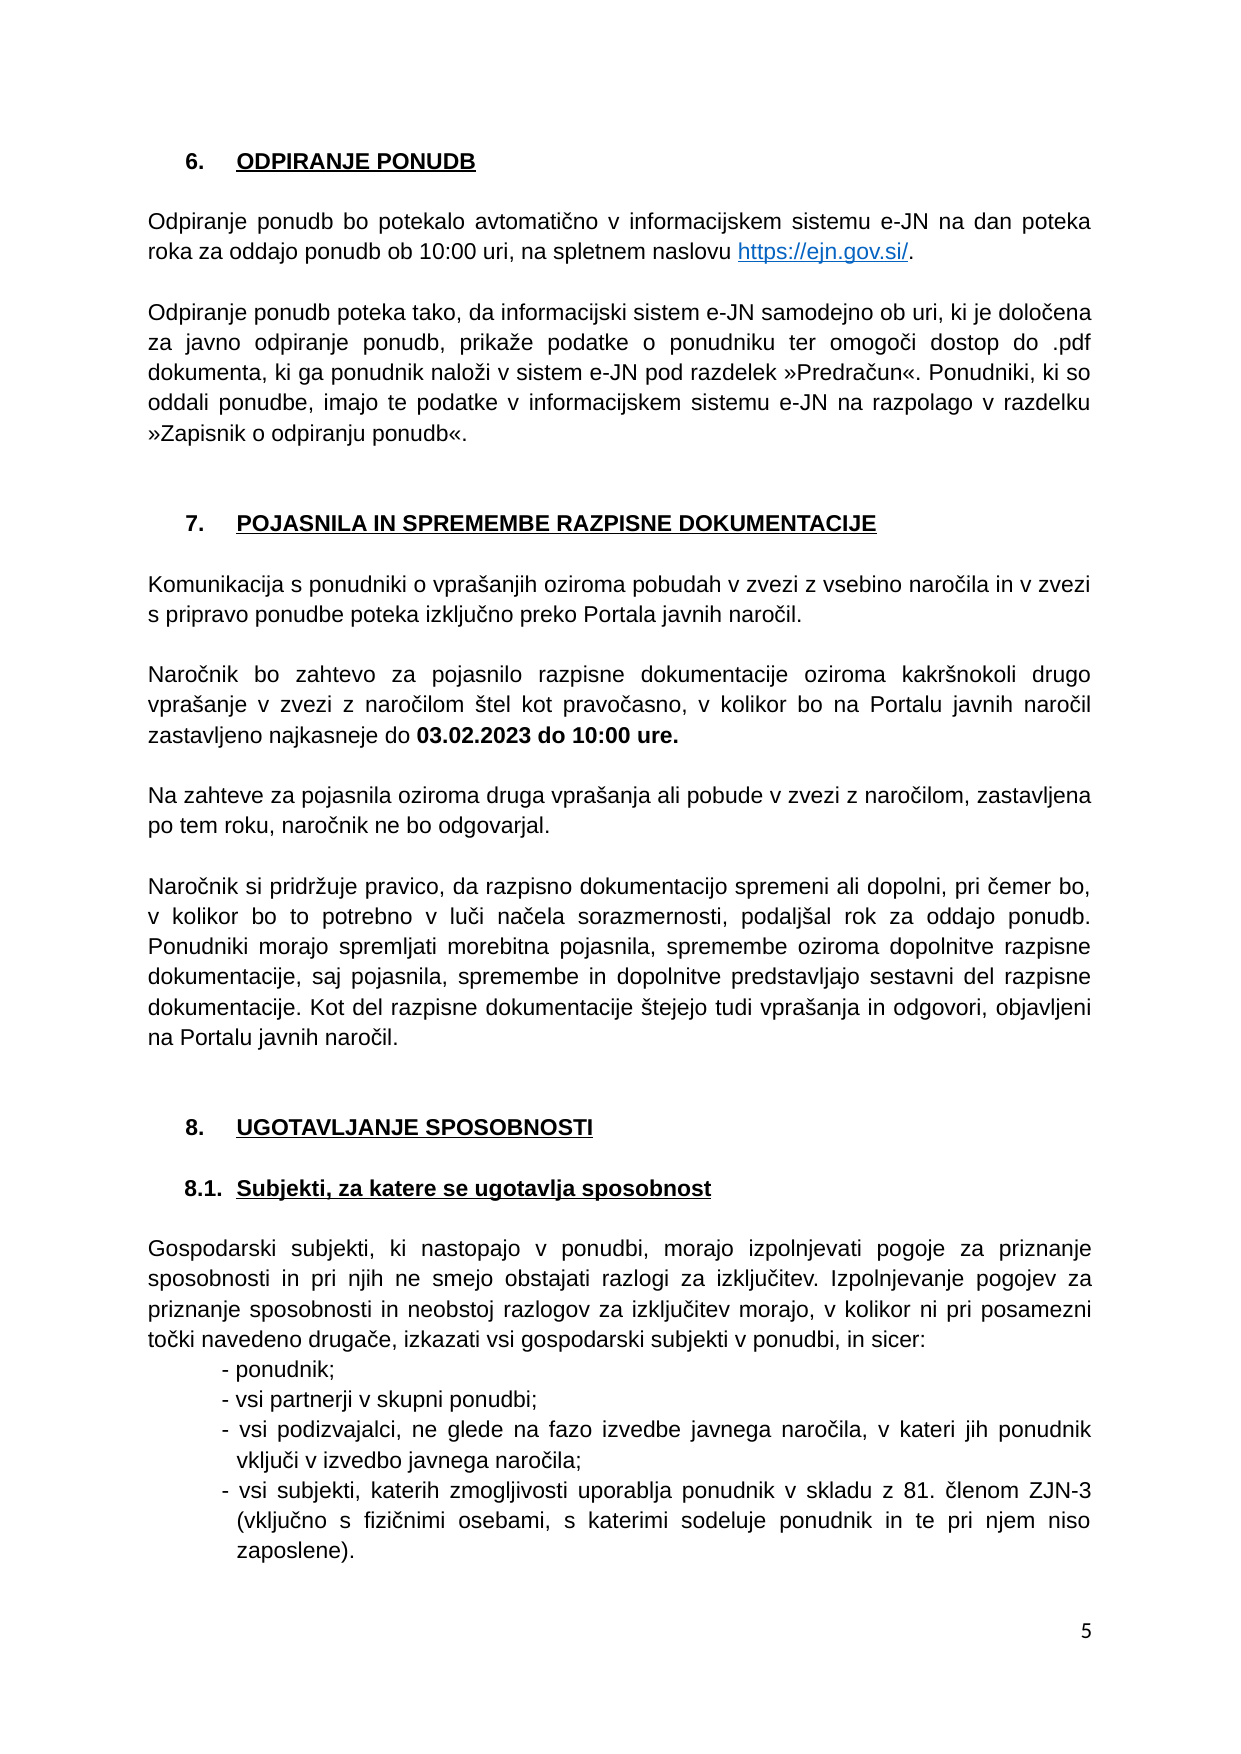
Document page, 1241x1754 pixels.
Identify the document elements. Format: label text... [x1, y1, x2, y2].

text - ponudnik; [221, 1356, 1092, 1382]
text Na zahteve za pojasnila oziroma druga vprašanja ali pobude v zvezi z naročilom, zastavljena po tem roku, naročnik ne bo odgovarjal. [148, 782, 1092, 839]
text - vsi podizvajalci, ne glede na fazo izvedbe javnega naročila, v kateri jih ponudnik vključi v izvedbo javnega naročila; [221, 1416, 1092, 1473]
text Gospodarski subjekti, ki nastopajo v ponudbi, morajo izpolnjevati pogoje za priznanje sposobnosti in pri njih ne smejo obstajati razlogi za izključitev. Izpolnjevanje pogojev za priznanje sposobnosti in neobstoj razlogov za izključitev morajo, v kolikor ni pri posamezni točki navedeno drugače, izkazati vsi gospodarski subjekti v ponudbi, in sicer: [148, 1235, 1092, 1352]
text - vsi subjekti, katerih zmogljivosti uporablja ponudnik v skladu z 81. členom ZJN-3 (vključno s fizičnimi osebami, s katerimi sodeluje ponudnik in te pri njem niso zaposlene). [221, 1477, 1092, 1564]
subtitle UGOTAVLJANJE SPOSOBNOSTI [185, 1114, 1092, 1141]
text Naročnik bo zahtevo za pojasnilo razpisne dokumentacije oziroma kakršnokoli drugo vprašanje v zvezi z naročilom štel kot pravočasno, v kolikor bo na Portalu javnih naročil zastavljeno najkasneje do 03.02.2023 do 10:00 ure. [148, 661, 1092, 748]
text Odpiranje ponudb poteka tako, da informacijski sistem e-JN samodejno ob uri, ki je določena za javno odpiranje ponudb, prikaže podatke o ponudniku ter omogoči dostop do .pdf dokumenta, ki ga ponudnik naloži v sistem e-JN pod razdelek »Predračun«. Ponudniki, ki so oddali ponudbe, imajo te podatke v informacijskem sistemu e-JN na razpolago v razdelku »Zapisnik o odpiranju ponudb«. [148, 299, 1092, 446]
text - vsi partnerji v skupni ponudbi; [221, 1386, 1092, 1413]
subtitle Subjekti, za katere se ugotavlja sposobnost [184, 1175, 1092, 1201]
text Naročnik si pridržuje pravico, da razpisno dokumentacijo spremeni ali dopolni, pri čemer bo, v kolikor bo to potrebno v luči načela sorazmernosti, podaljšal rok za oddajo ponudb. Ponudniki morajo spremljati morebitna pojasnila, spremembe oziroma dopolnitve razpisne dokumentacije, saj pojasnila, spremembe in dopolnitve predstavljajo sestavni del razpisne dokumentacije. Kot del razpisne dokumentacije štejejo tudi vprašanja in odgovori, objavljeni na Portalu javnih naročil. [148, 873, 1092, 1050]
subtitle ODPIRANJE PONUDB [185, 148, 1092, 174]
text Komunikacija s ponudniki o vprašanjih oziroma pobudah v zvezi z vsebino naročila in v zvezi s pripravo ponudbe poteka izključno preko Portala javnih naročil. [148, 571, 1092, 627]
subtitle POJASNILA IN SPREMEMBE RAZPISNE DOKUMENTACIJE [185, 510, 1092, 537]
text Odpiranje ponudb bo potekalo avtomatično v informacijskem sistemu e-JN na dan poteka roka za oddajo ponudb ob 10:00 uri, na spletnem naslovu https://ejn.gov.si/. [148, 208, 1092, 265]
